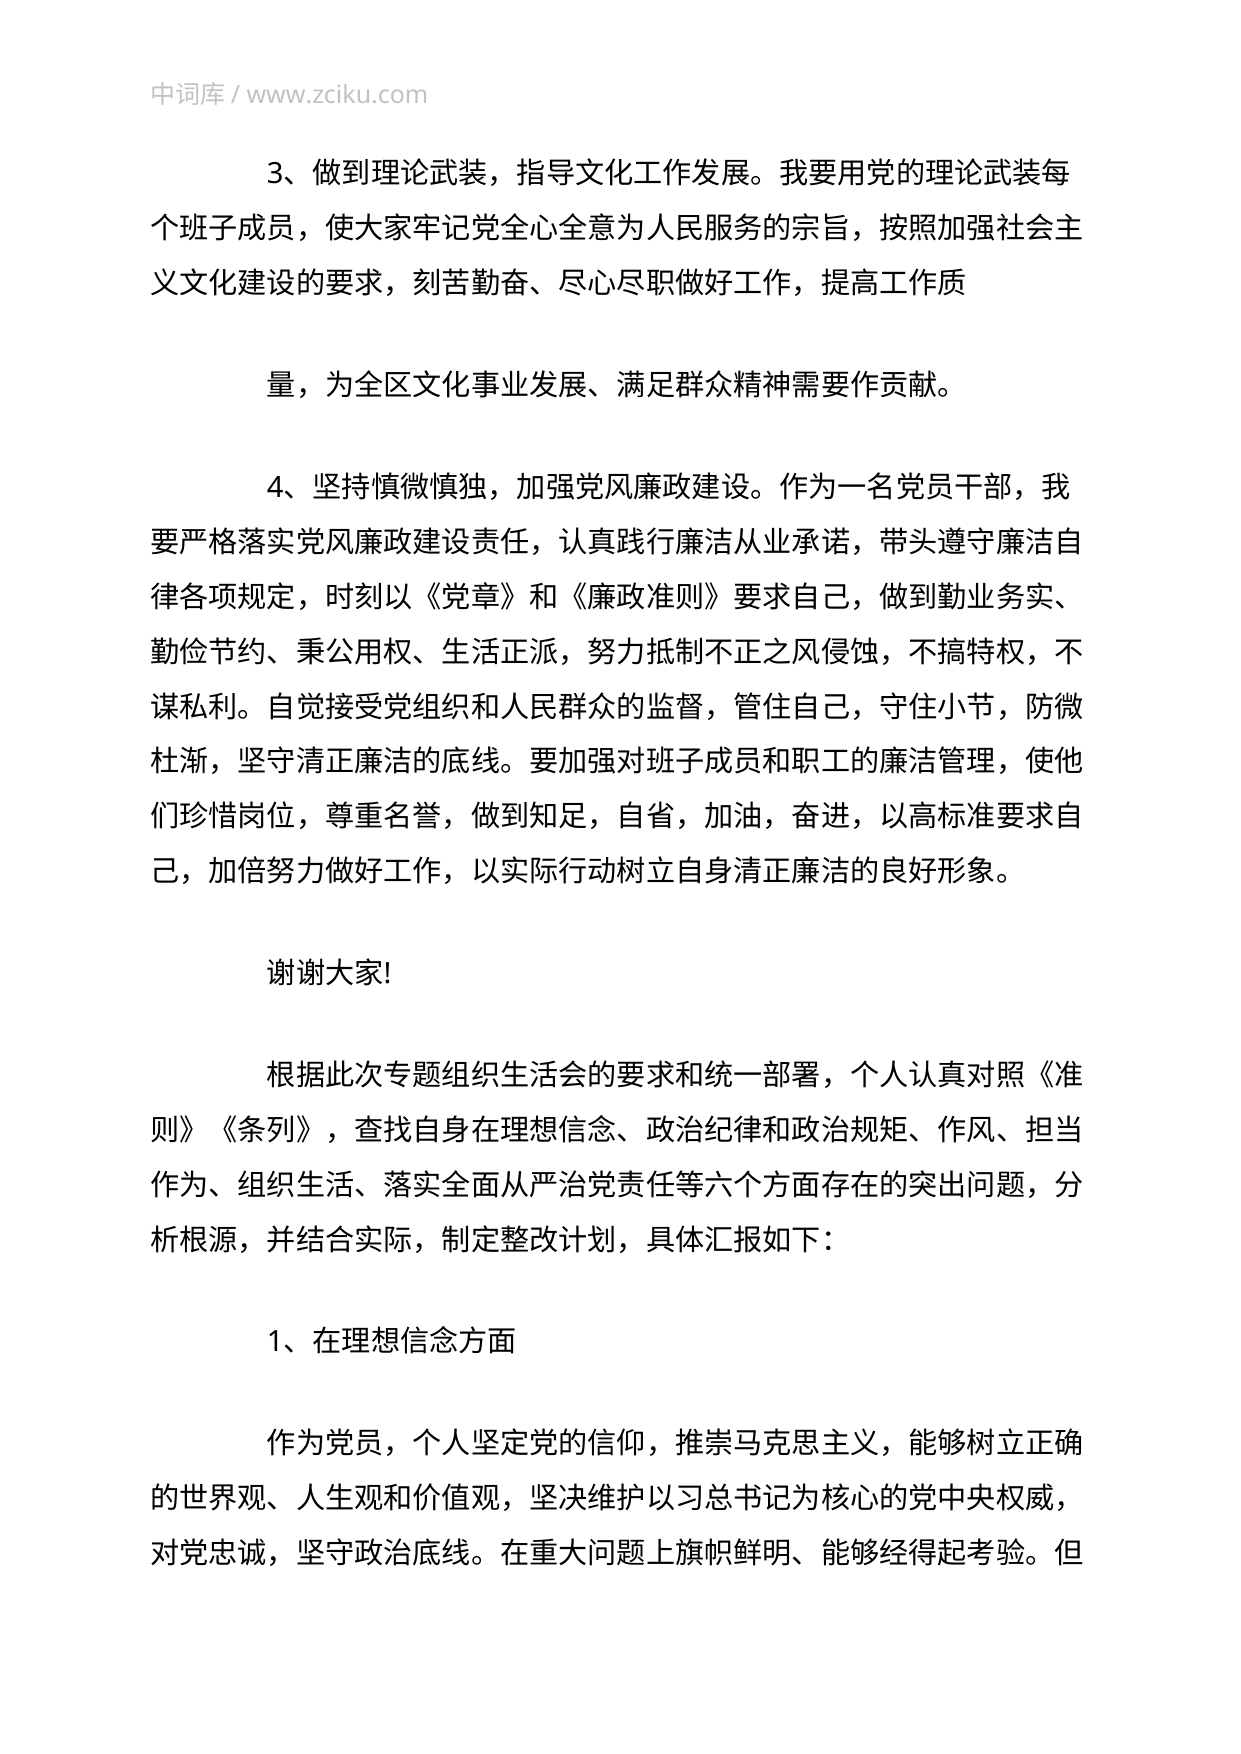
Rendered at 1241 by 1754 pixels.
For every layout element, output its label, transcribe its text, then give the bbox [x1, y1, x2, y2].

text 根据此次专题组织生活会的要求和统一部署，个人认真对照《准则》《条列》，查找自身在理想信念、政治纪律和政治规矩、作风、担当作为、组织生活、落实全面从严治党责任等六个方面存在的突出问题，分析根源，并结合实际，制定整改计划，具体汇报如下： [150, 1052, 1090, 1258]
text 量，为全区文化事业发展、满足群众精神需要作贡献。 [150, 362, 1090, 404]
text 4、坚持慎微慎独，加强党风廉政建设。作为一名党员干部，我要严格落实党风廉政建设责任，认真践行廉洁从业承诺，带头遵守廉洁自律各项规定，时刻以《党章》和《廉政准则》要求自己，做到勤业务实、勤俭节约、秉公用权、生活正派，努力抵制不正之风侵蚀，不搞特权，不谋私利。自觉接受党组织和人民群众的监督，管住自己，守住小节，防微杜渐，坚守清正廉洁的底线。要加强对班子成员和职工的廉洁管理，使他们珍惜岗位，尊重名誉，做到知足，自省，加油，奋进，以高标准要求自己，加倍努力做好工作，以实际行动树立自身清正廉洁的良好形象。 [150, 463, 1090, 890]
text 谢谢大家! [150, 949, 1090, 992]
text 3、做到理论武装，指导文化工作发展。我要用党的理论武装每个班子成员，使大家牢记党全心全意为人民服务的宗旨，按照加强社会主义文化建设的要求，刻苦勤奋、尽心尽职做好工作，提高工作质 [150, 150, 1090, 302]
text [150, 1420, 1090, 1572]
text 1、在理想信念方面 [150, 1318, 1090, 1360]
